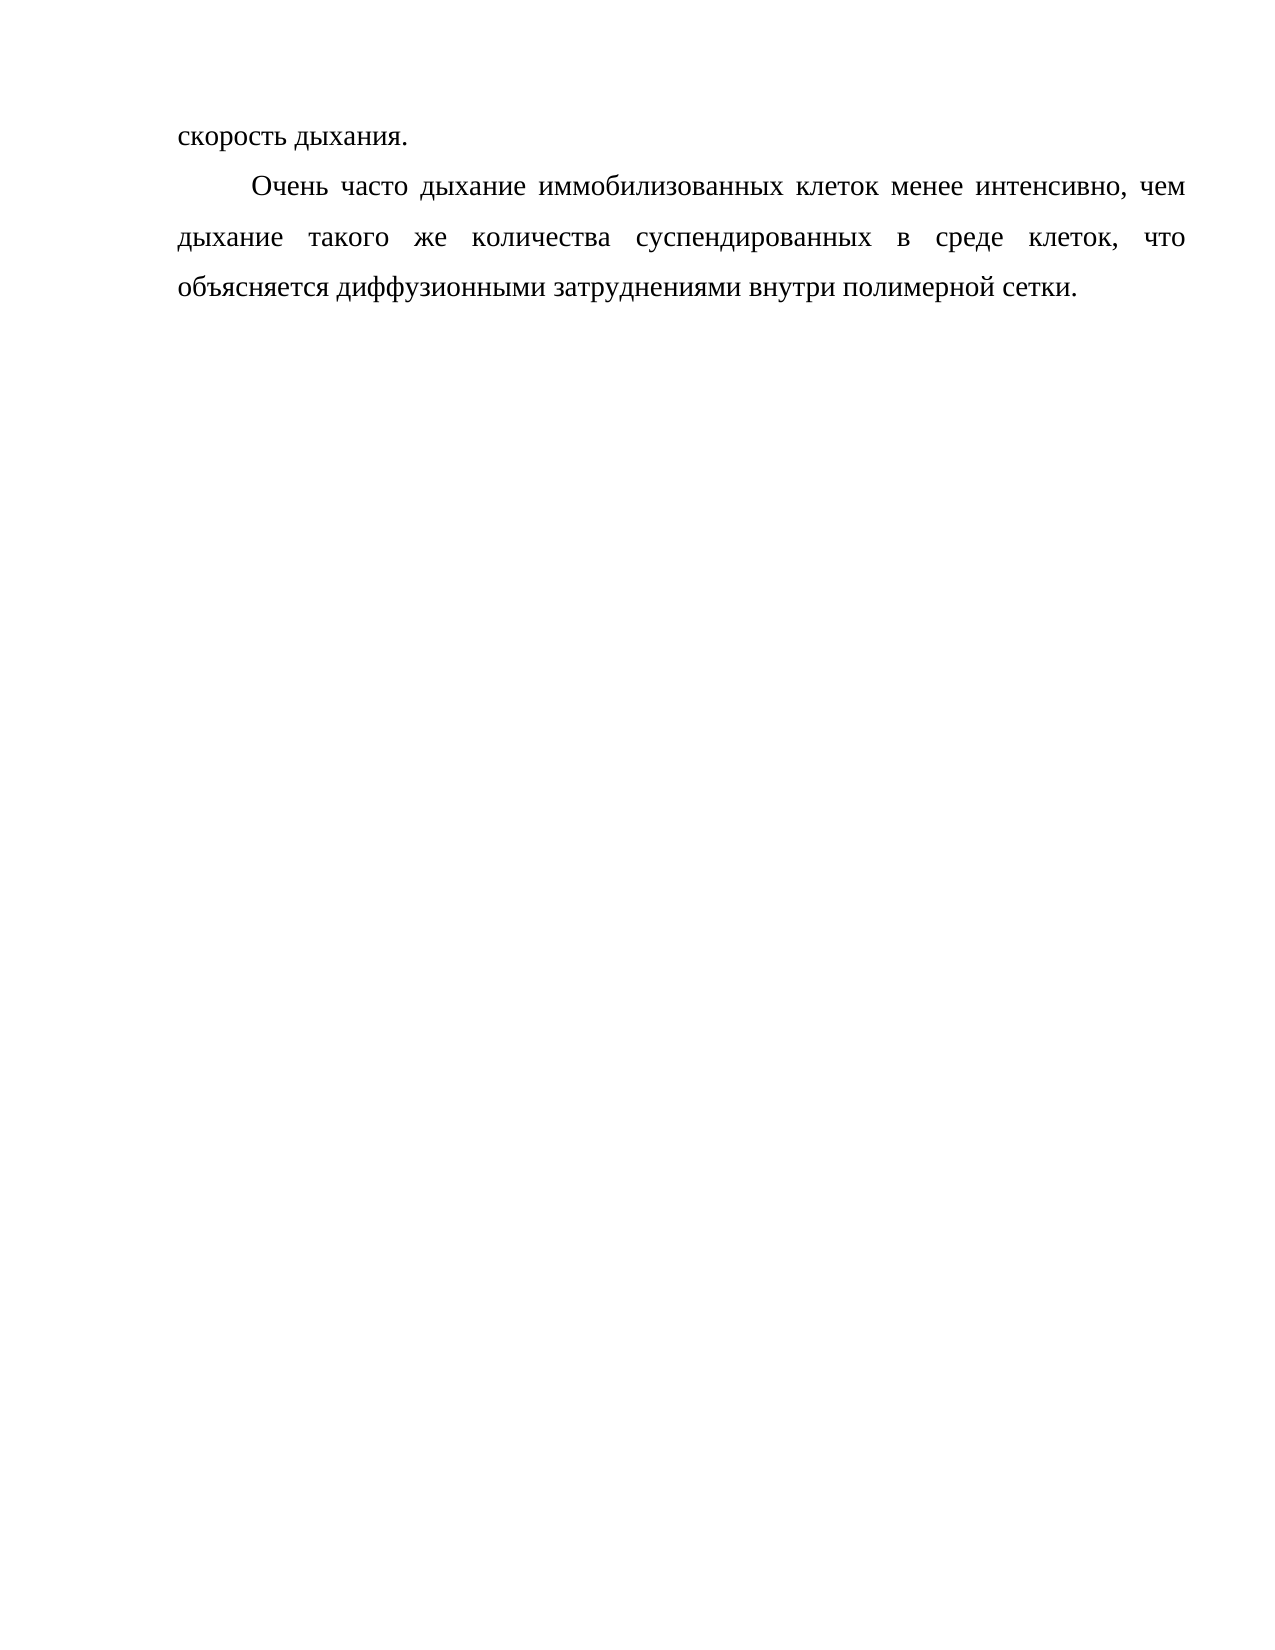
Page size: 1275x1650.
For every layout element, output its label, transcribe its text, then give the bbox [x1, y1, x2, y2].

text Очень часто дыхание иммобилизованных клеток менее интенсивно, чем дыхание такого же количества суспендированных в среде клеток, что объясняется диффузионными затруднениями внутри полимерной сетки. [177, 168, 1186, 303]
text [177, 118, 1186, 152]
